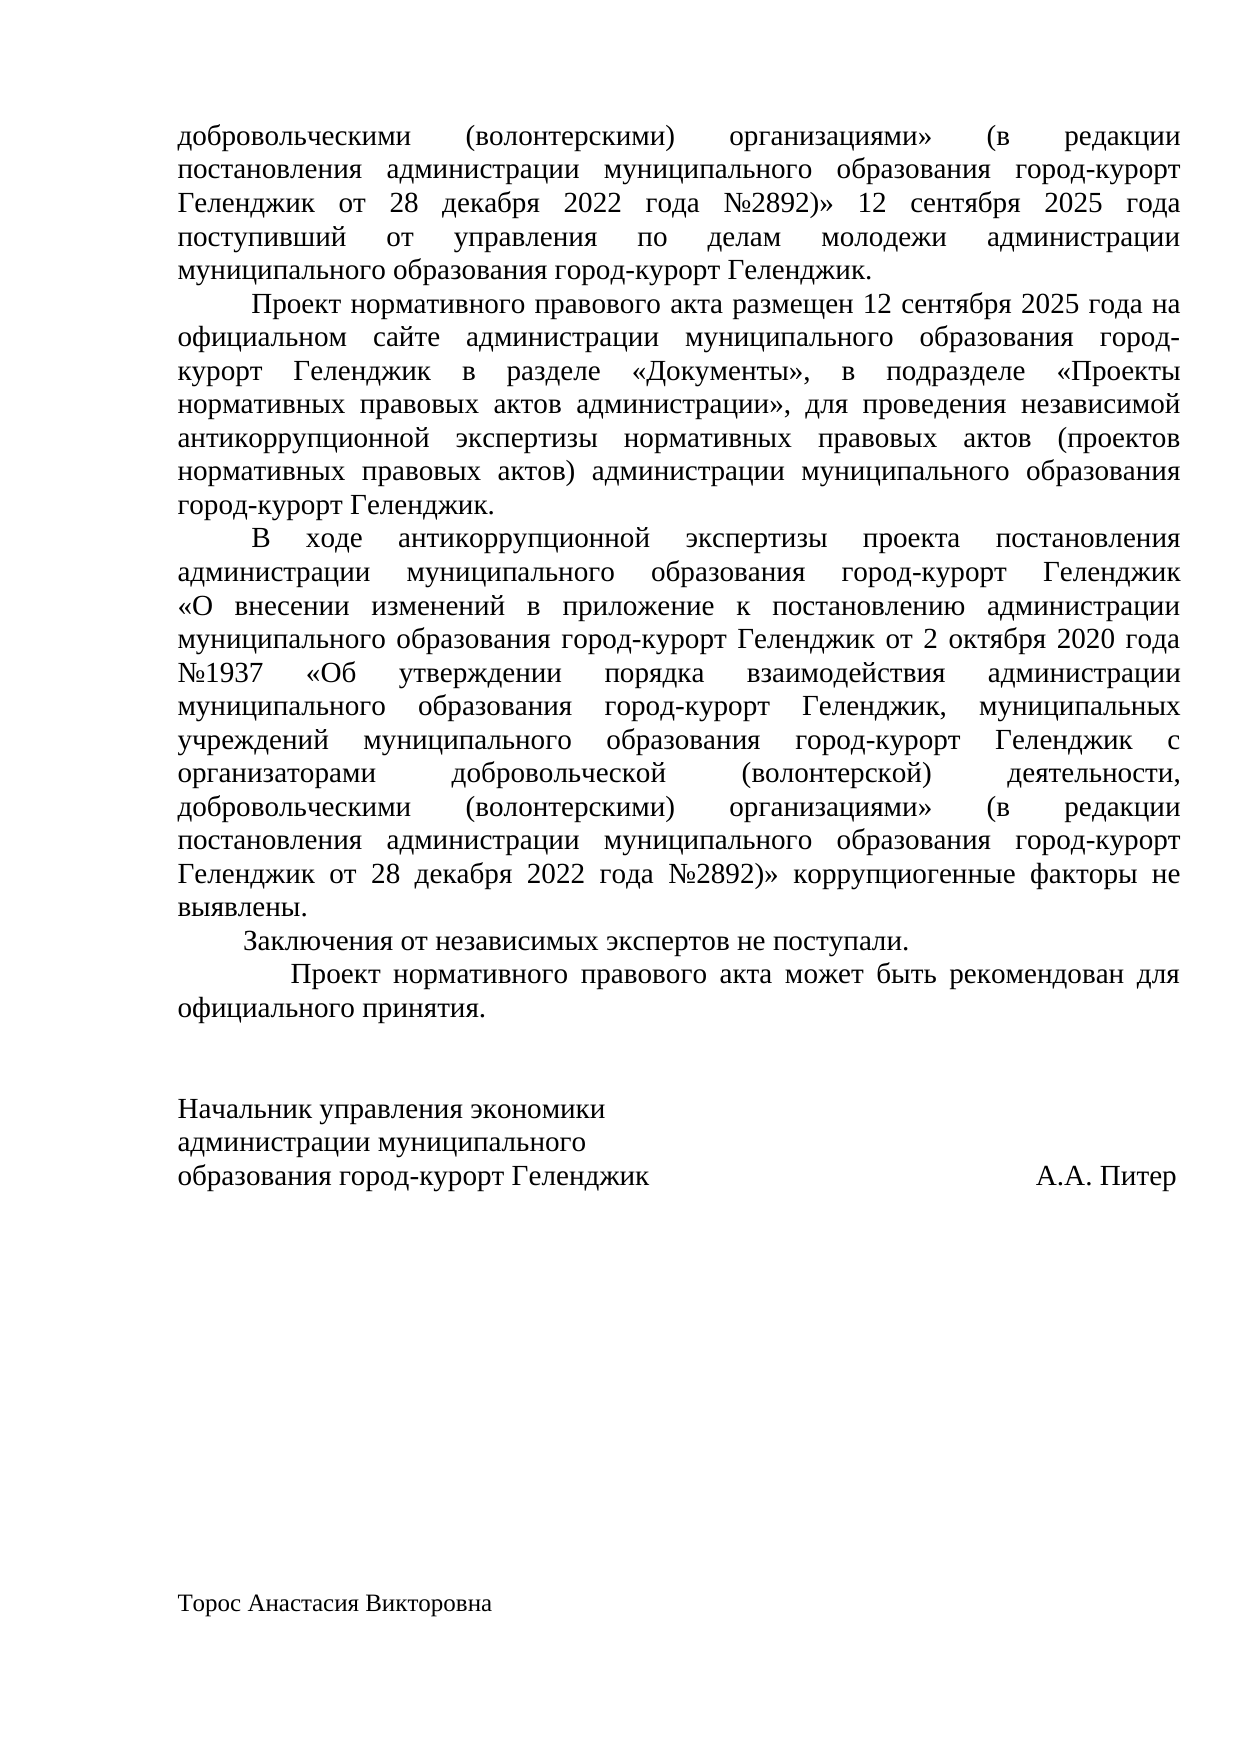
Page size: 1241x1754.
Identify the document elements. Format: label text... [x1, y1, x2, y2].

text Проект нормативного правового акта размещен 12 сентября 2025 года на официальном сайте администрации муниципального образования город- курорт Геленджик в разделе «Документы», в подразделе «Проекты нормативных правовых актов администрации», для проведения независимой антикоррупционной экспертизы нормативных правовых актов (проектов нормативных правовых актов) администрации муниципального образования город-курорт Геленджик. [177, 286, 1181, 521]
text Торос Анастасия Викторовна [177, 1588, 1181, 1617]
text образования город-курорт Геленджик А.А. Питер [177, 1158, 1181, 1191]
text Начальник управления экономики [177, 1091, 1181, 1124]
text Проект нормативного правового акта может быть рекомендован для официального принятия. [177, 957, 1181, 1024]
text Заключения от независимых экспертов не поступали. [177, 923, 1181, 957]
text В ходе антикоррупционной экспертизы проекта постановления администрации муниципального образования город-курорт Геленджик «О внесении изменений в приложение к постановлению администрации муниципального образования город-курорт Геленджик от 2 октября 2020 года №1937 «Об утверждении порядка взаимодействия администрации муниципального образования город-курорт Геленджик, муниципальных учреждений муниципального образования город-курорт Геленджик с организаторами добровольческой (волонтерской) деятельности, добровольческими (волонтерскими) организациями» (в редакции постановления администрации муниципального образования город-курорт Геленджик от 28 декабря 2022 года №2892)» коррупциогенные факторы не выявлены. [177, 521, 1181, 923]
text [177, 118, 1181, 286]
text администрации муниципального [177, 1124, 1181, 1158]
